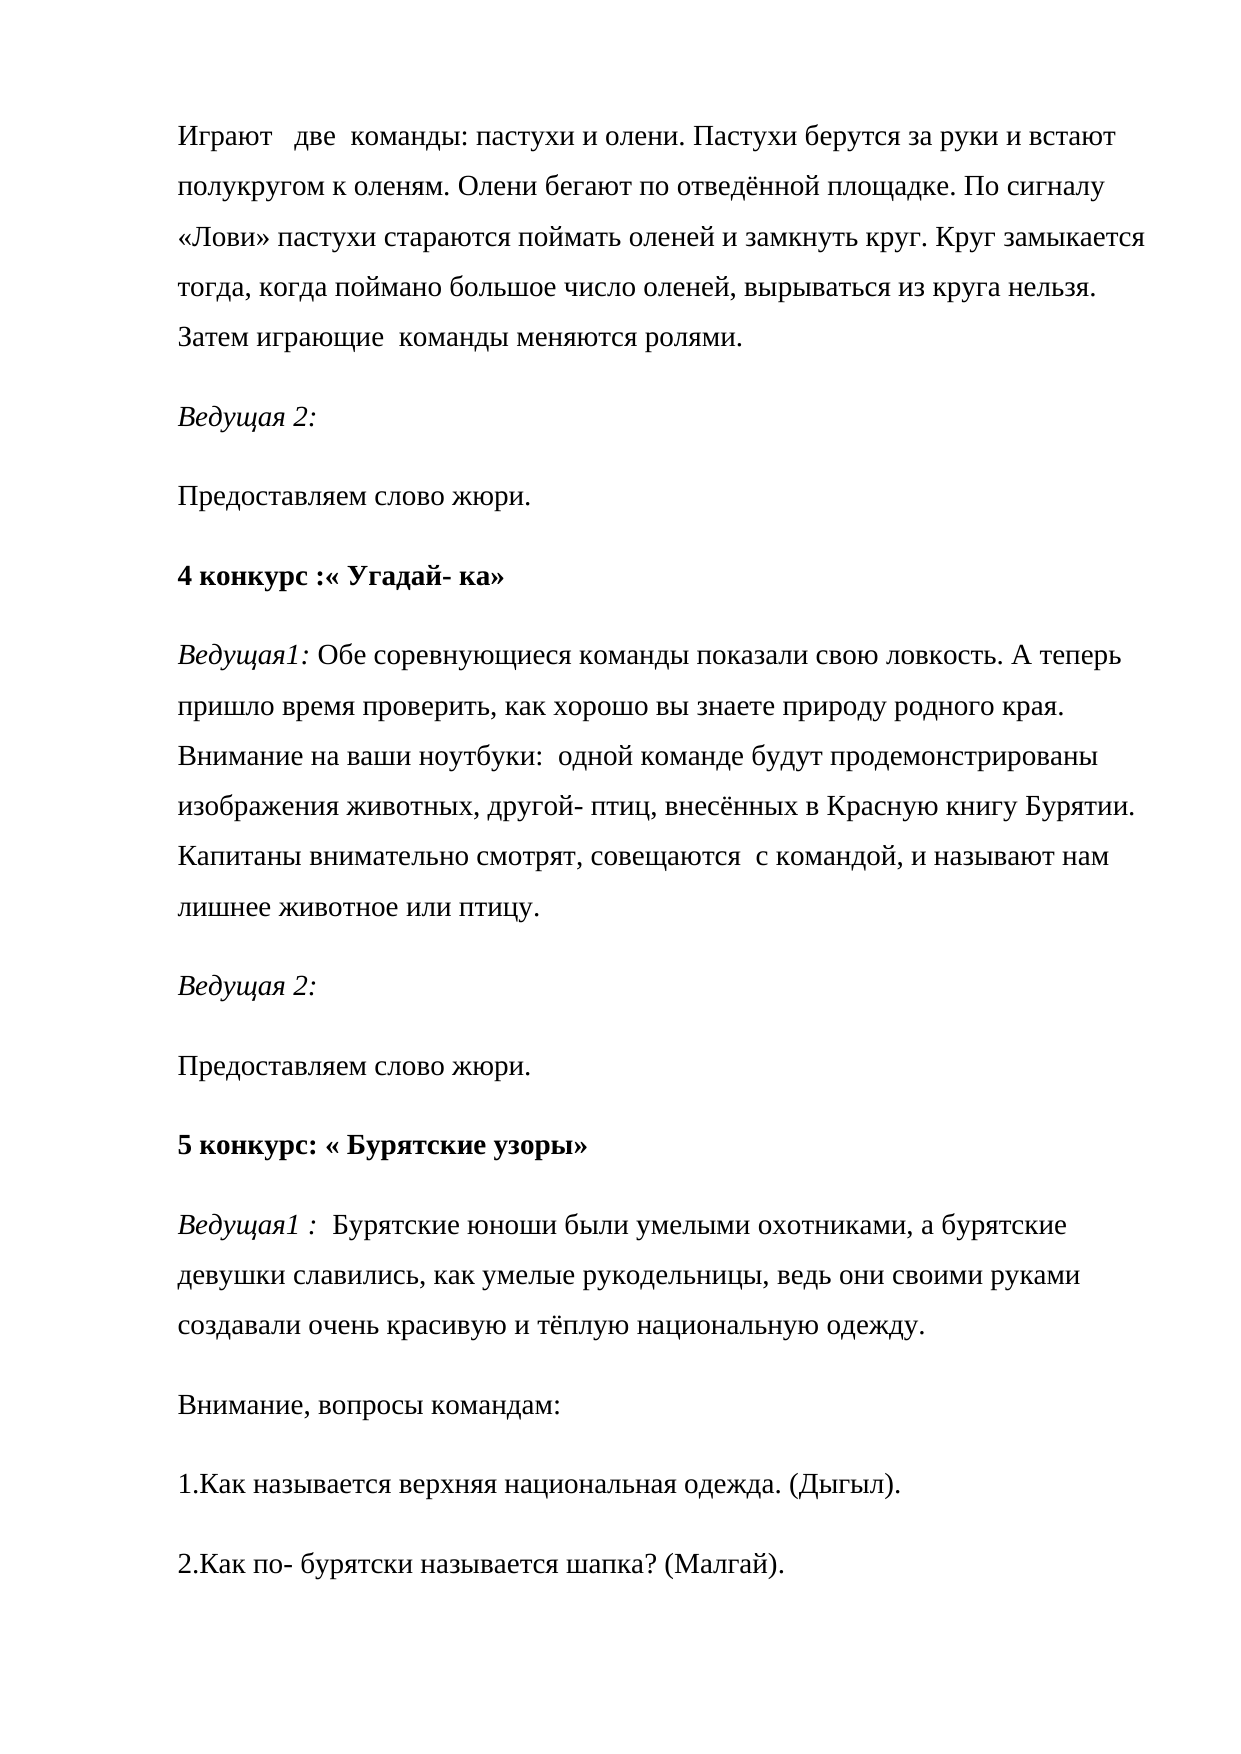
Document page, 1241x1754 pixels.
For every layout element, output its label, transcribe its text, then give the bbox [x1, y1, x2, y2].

text Предоставляем слово жюри. [177, 1048, 1152, 1081]
text Внимание, вопросы командам: [177, 1387, 1152, 1420]
text Ведущая1 : Бурятские юноши были умелыми охотниками, а бурятские девушки славились, как умелые рукодельницы, ведь они своими руками создавали очень красивую и тёплую национальную одежду. [177, 1207, 1152, 1341]
text Ведущая 2: [177, 399, 1152, 432]
text 5 конкурс: « Бурятские узоры» [177, 1127, 1152, 1161]
text Ведущая1: Обе соревнующиеся команды показали свою ловкость. А теперь пришло время проверить, как хорошо вы знаете природу родного края. Внимание на ваши ноутбуки: одной команде будут продемонстрированы изображения животных, другой- птиц, внесённых в Красную книгу Бурятии. Капитаны внимательно смотрят, совещаются с командой, и называют нам лишнее животное или птицу. [177, 637, 1152, 922]
text 1.Как называется верхняя национальная одежда. (Дыгыл). [177, 1466, 1152, 1500]
text Предоставляем слово жюри. [177, 478, 1152, 512]
text Ведущая 2: [177, 968, 1152, 1002]
text 2.Как по- бурятски называется шапка? (Малгай). [177, 1546, 1152, 1579]
text Играют две команды: пастухи и олени. Пастухи берутся за руки и встают полукругом к оленям. Олени бегают по отведённой площадке. По сигналу «Лови» пастухи стараются поймать оленей и замкнуть круг. Круг замыкается тогда, когда поймано большое число оленей, вырываться из круга нельзя. Затем играющие команды меняются ролями. [177, 118, 1152, 353]
text 4 конкурс :« Угадай- ка» [177, 558, 1152, 591]
